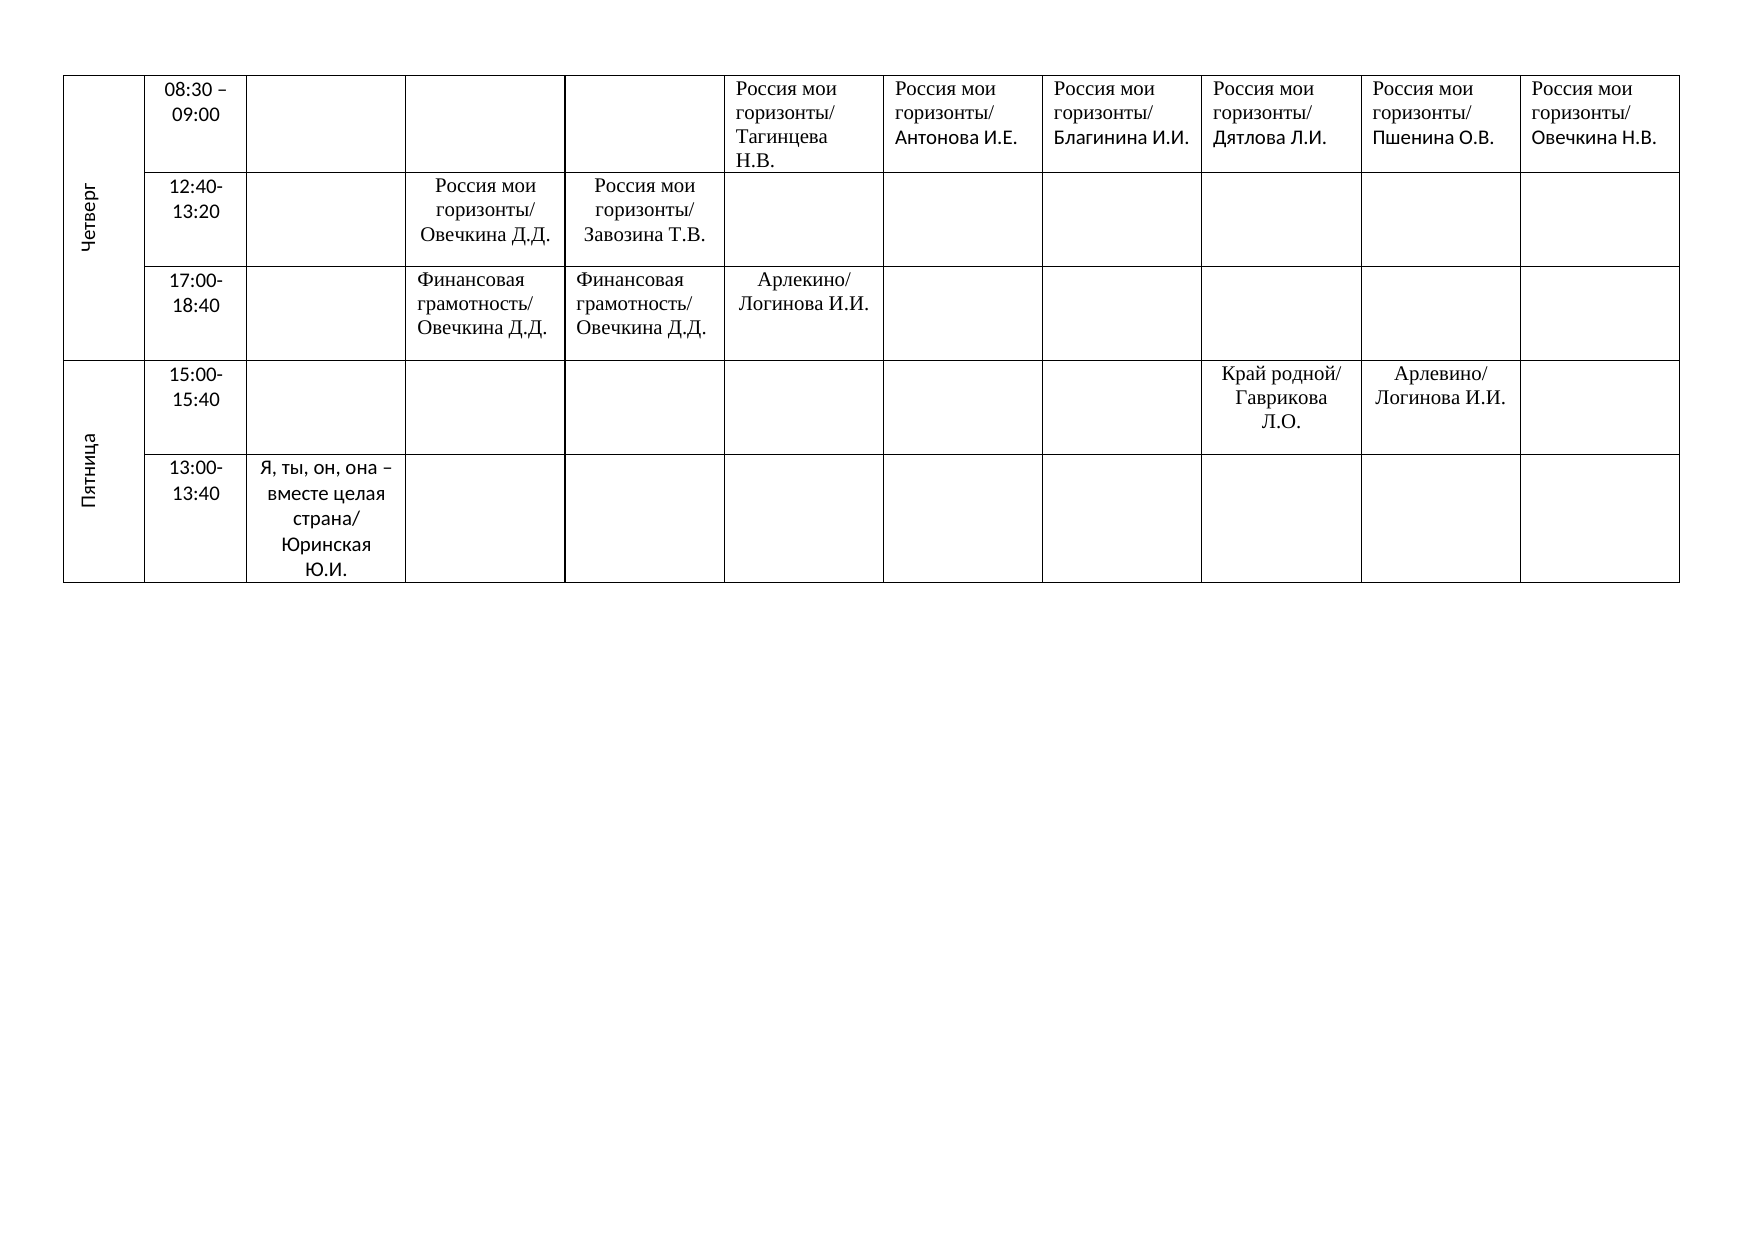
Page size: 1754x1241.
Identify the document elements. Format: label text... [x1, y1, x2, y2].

table_cell [1521, 455, 1679, 582]
table_cell 12:40-13:20 [145, 173, 246, 266]
table_cell Россия мои горизонты/ Антонова И.Е. [884, 76, 1042, 172]
table_cell Россия мои горизонты/ Дятлова Л.И. [1202, 76, 1361, 172]
table_cell Арлекино/ Логинова И.И. [725, 267, 883, 360]
table_cell [1521, 361, 1679, 453]
table_cell Россия мои горизонты/ Пшенина О.В. [1362, 76, 1520, 172]
table_cell Финансовая грамотность/ Овечкина Д.Д. [406, 267, 564, 360]
table_cell 13:00-13:40 [145, 455, 246, 582]
table_cell [566, 361, 724, 453]
table_cell [1202, 455, 1361, 582]
table_cell [725, 173, 883, 266]
table_cell [566, 455, 724, 582]
table_cell [1043, 361, 1201, 453]
table_cell 15:00-15:40 [145, 361, 246, 453]
table_cell [884, 455, 1042, 582]
table_cell Россия мои горизонты/ Овечкина Н.В. [1521, 76, 1679, 172]
table_cell [1043, 455, 1201, 582]
table_cell [884, 173, 1042, 266]
table_cell Россия мои горизонты/ Овечкина Д.Д. [406, 173, 564, 266]
table_cell Пятница [64, 361, 144, 582]
table_cell [884, 267, 1042, 360]
table_cell Россия мои горизонты/ Благинина И.И. [1043, 76, 1201, 172]
table_cell [247, 361, 405, 453]
table_cell [406, 76, 564, 172]
table_cell Россия мои горизонты/ Завозина Т.В. [566, 173, 724, 266]
table_cell [725, 361, 883, 453]
table_cell [1202, 267, 1361, 360]
table_cell Финансовая грамотность/ Овечкина Д.Д. [566, 267, 724, 360]
table_cell Я, ты, он, она – вместе целая страна/ Юринская Ю.И. [247, 455, 405, 582]
table_cell [406, 455, 564, 582]
table_cell [1521, 173, 1679, 266]
table_cell [1043, 267, 1201, 360]
table_cell [1362, 455, 1520, 582]
table_cell 17:00- 18:40 [145, 267, 246, 360]
table_cell [884, 361, 1042, 453]
table_cell [1362, 173, 1520, 266]
table_cell [247, 267, 405, 360]
table_cell [406, 361, 564, 453]
table_cell [1043, 173, 1201, 266]
table_cell [725, 455, 883, 582]
table_cell [247, 76, 405, 172]
table_cell [566, 76, 724, 172]
table_cell Четверг [64, 76, 144, 360]
table_cell Арлевино/ Логинова И.И. [1362, 361, 1520, 453]
table_cell [1202, 173, 1361, 266]
table_cell Край родной/ Гаврикова Л.О. [1202, 361, 1361, 453]
table_cell Россия мои горизонты/ Тагинцева Н.В. [725, 76, 883, 172]
table_cell [1362, 267, 1520, 360]
table_cell 08:30 – 09:00 [145, 76, 246, 172]
table_cell [1521, 267, 1679, 360]
table_cell [247, 173, 405, 266]
